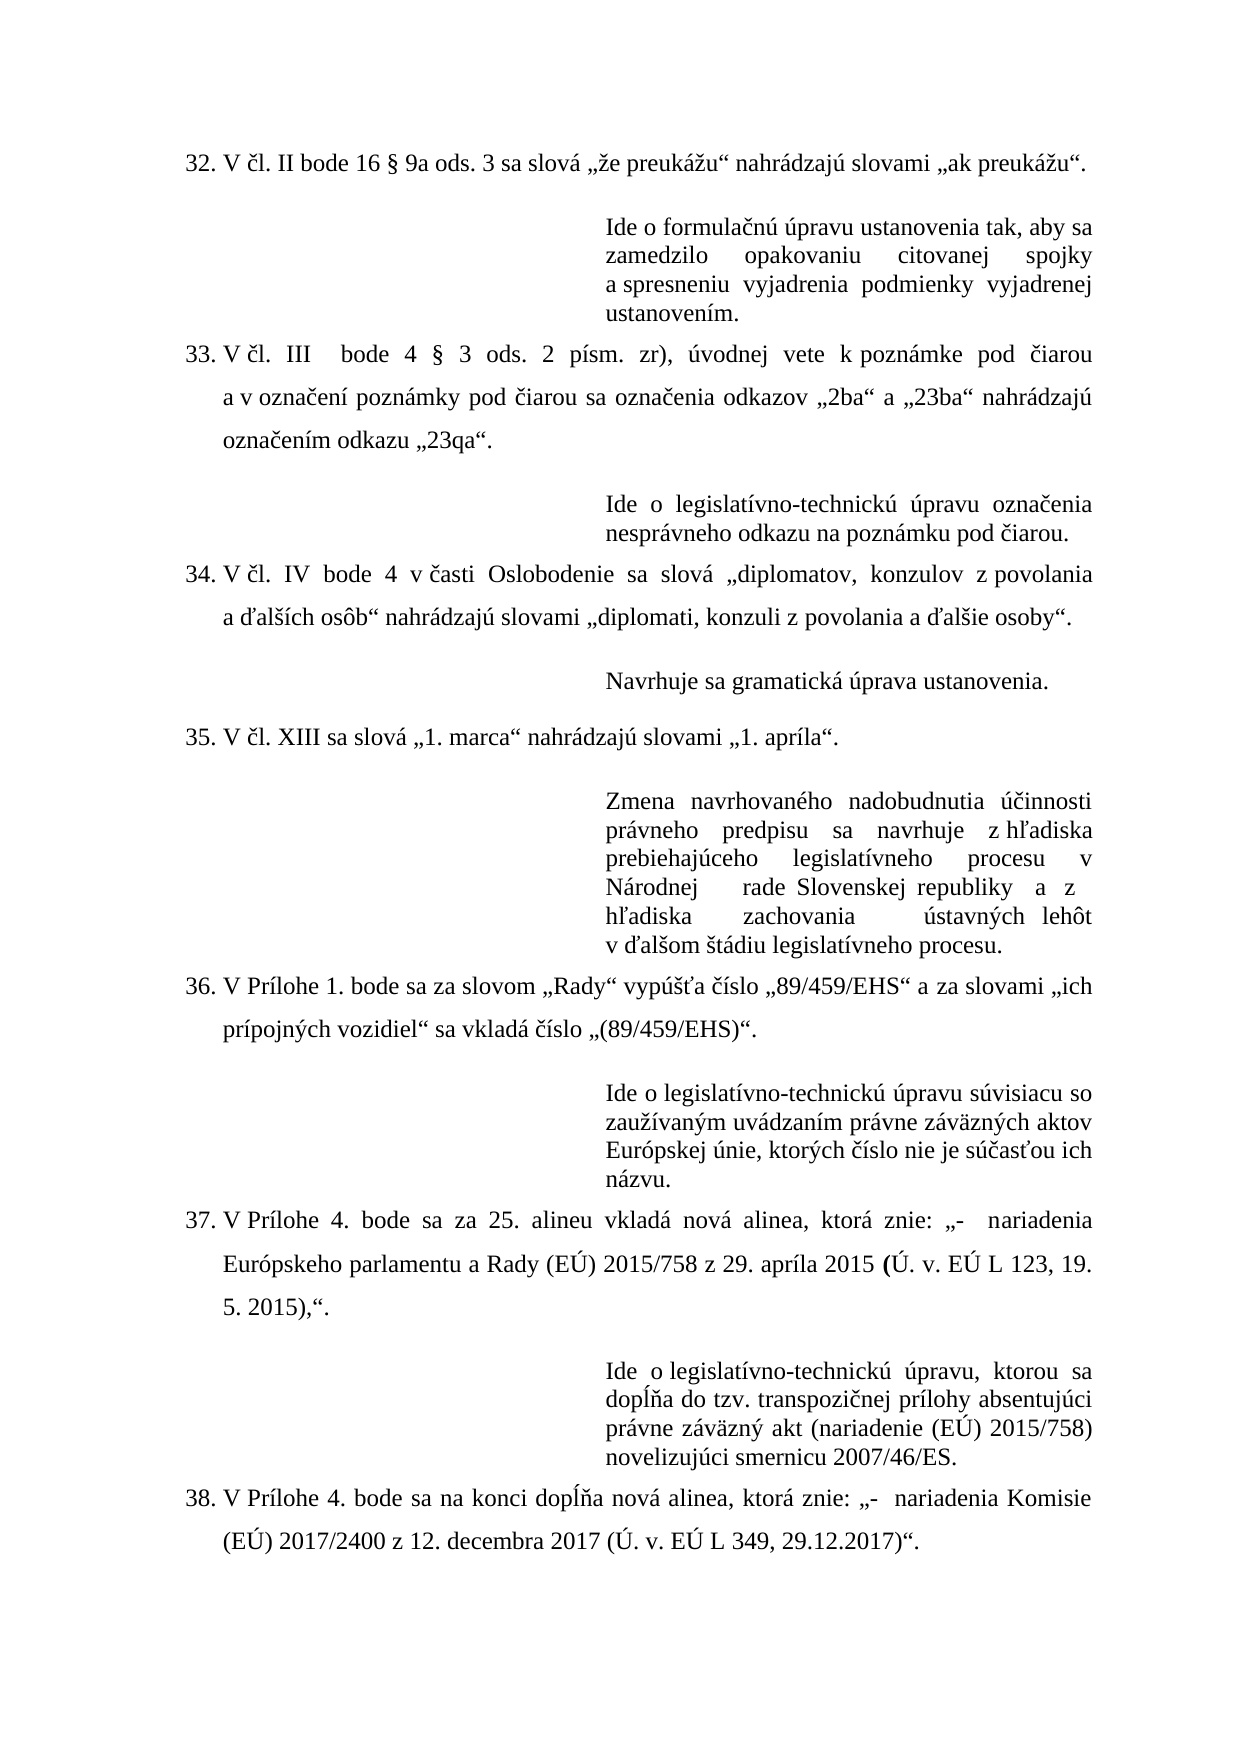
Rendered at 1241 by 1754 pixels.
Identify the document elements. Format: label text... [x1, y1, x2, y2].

list V Prílohe 4. bode sa za 25. alineu vkladá nová alinea, ktorá znie: „- nariadenia Európskeho parlamentu a Rady (EÚ) 2015/758 z 29. apríla 2015 (Ú. v. EÚ L 123, 19. 5. 2015),“. [185, 1206, 1093, 1321]
text Ide o legislatívno-technickú úpravu, ktorou sa dopĺňa do tzv. transpozičnej prílohy absentujúci právne záväzný akt (nariadenie (EÚ) 2015/758) novelizujúci smernicu 2007/46/ES. [605, 1356, 1093, 1471]
list V čl. II bode 16 § 9a ods. 3 sa slová „že preukážu“ nahrádzajú slovami „ak preukážu“. [185, 148, 1093, 176]
list V čl. IV bode 4 v časti Oslobodenie sa slová „diplomatov, konzulov z povolania a ďalších osôb“ nahrádzajú slovami „diplomati, konzuli z povolania a ďalšie osoby“. [185, 559, 1093, 631]
list V Prílohe 4. bode sa na konci dopĺňa nová alinea, ktorá znie: „- nariadenia Komisie (EÚ) 2017/2400 z 12. decembra 2017 (Ú. v. EÚ L 349, 29.12.2017)“. [185, 1483, 1093, 1555]
text Ide o legislatívno-technickú úpravu súvisiacu so zaužívaným uvádzaním právne záväzných aktov Európskej únie, ktorých číslo nie je súčasťou ich názvu. [605, 1078, 1093, 1193]
list V čl. XIII sa slová „1. marca“ nahrádzajú slovami „1. apríla“. [185, 722, 1093, 751]
list V čl. III bode 4 § 3 ods. 2 písm. zr), úvodnej vete k poznámke pod čiarou a v označení poznámky pod čiarou sa označenia odkazov „2ba“ a „23ba“ nahrádzajú označením odkazu „23qa“. [185, 339, 1093, 454]
text Zmena navrhovaného nadobudnutia účinnosti právneho predpisu sa navrhuje z hľadiska prebiehajúceho legislatívneho procesu v Národnej rade Slovenskej republiky a z hľadiska zachovania ústavných lehôt v ďalšom štádiu legislatívneho procesu. [605, 786, 1093, 958]
text Navrhuje sa gramatická úprava ustanovenia. [605, 666, 1093, 695]
text Ide o legislatívno-technickú úpravu označenia nesprávneho odkazu na poznámku pod čiarou. [605, 489, 1093, 547]
list V Prílohe 1. bode sa za slovom „Rady“ vypúšťa číslo „89/459/EHS“ a za slovami „ich prípojných vozidiel“ sa vkladá číslo „(89/459/EHS)“. [185, 971, 1093, 1043]
text Ide o formulačnú úpravu ustanovenia tak, aby sa zamedzilo opakovaniu citovanej spojky a spresneniu vyjadrenia podmienky vyjadrenej ustanovením. [605, 212, 1093, 327]
